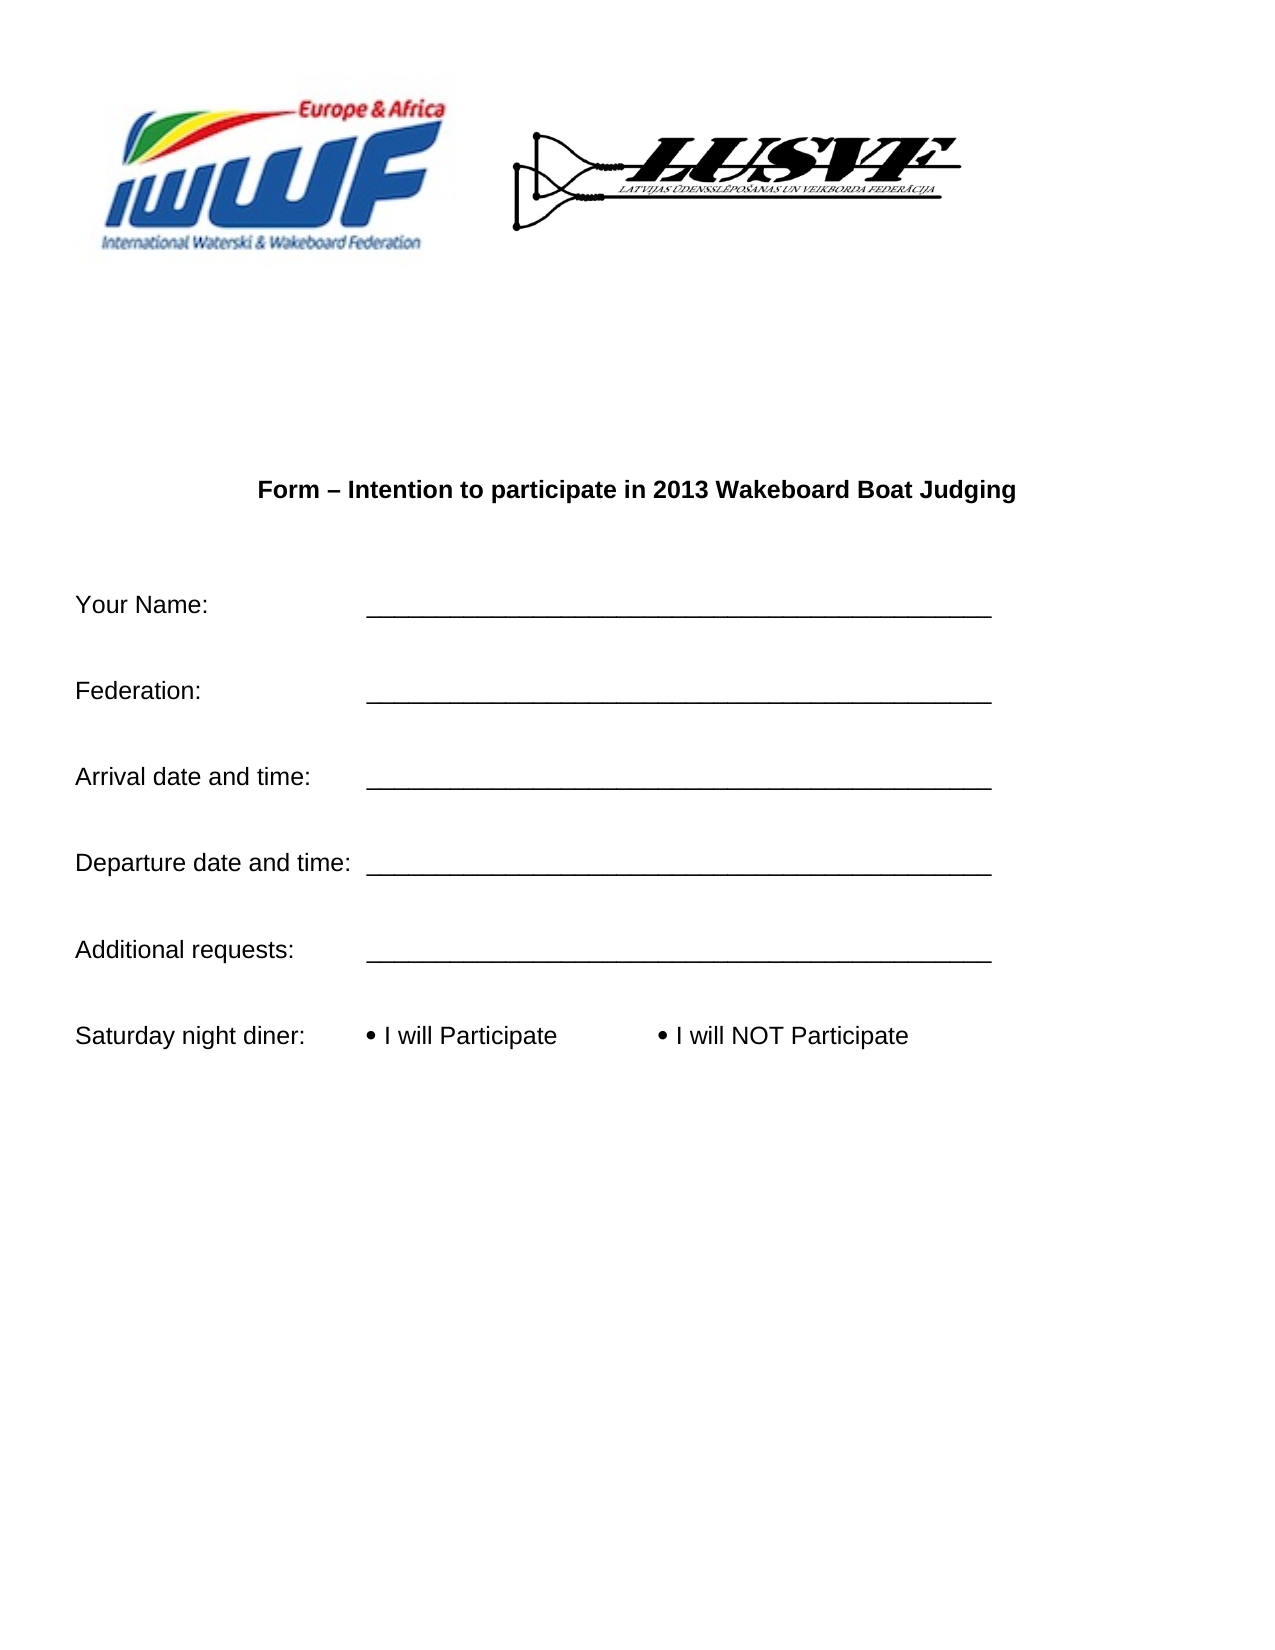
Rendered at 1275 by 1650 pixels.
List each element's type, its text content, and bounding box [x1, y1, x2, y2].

text Form – Intention to participate in 2013 Wakeboard Boat Judging [75, 475, 1200, 503]
text Additional requests: _____________________________________________ [75, 935, 1200, 963]
text Saturday night diner: I will Participate I will NOT Participate [75, 1021, 1200, 1050]
picture [504, 125, 966, 241]
text Federation: _____________________________________________ [75, 676, 1200, 705]
text Departure date and time: _____________________________________________ [75, 848, 1200, 877]
text Arrival date and time: _____________________________________________ [75, 762, 1200, 791]
picture [75, 75, 469, 274]
text Your Name: _____________________________________________ [75, 590, 1200, 618]
